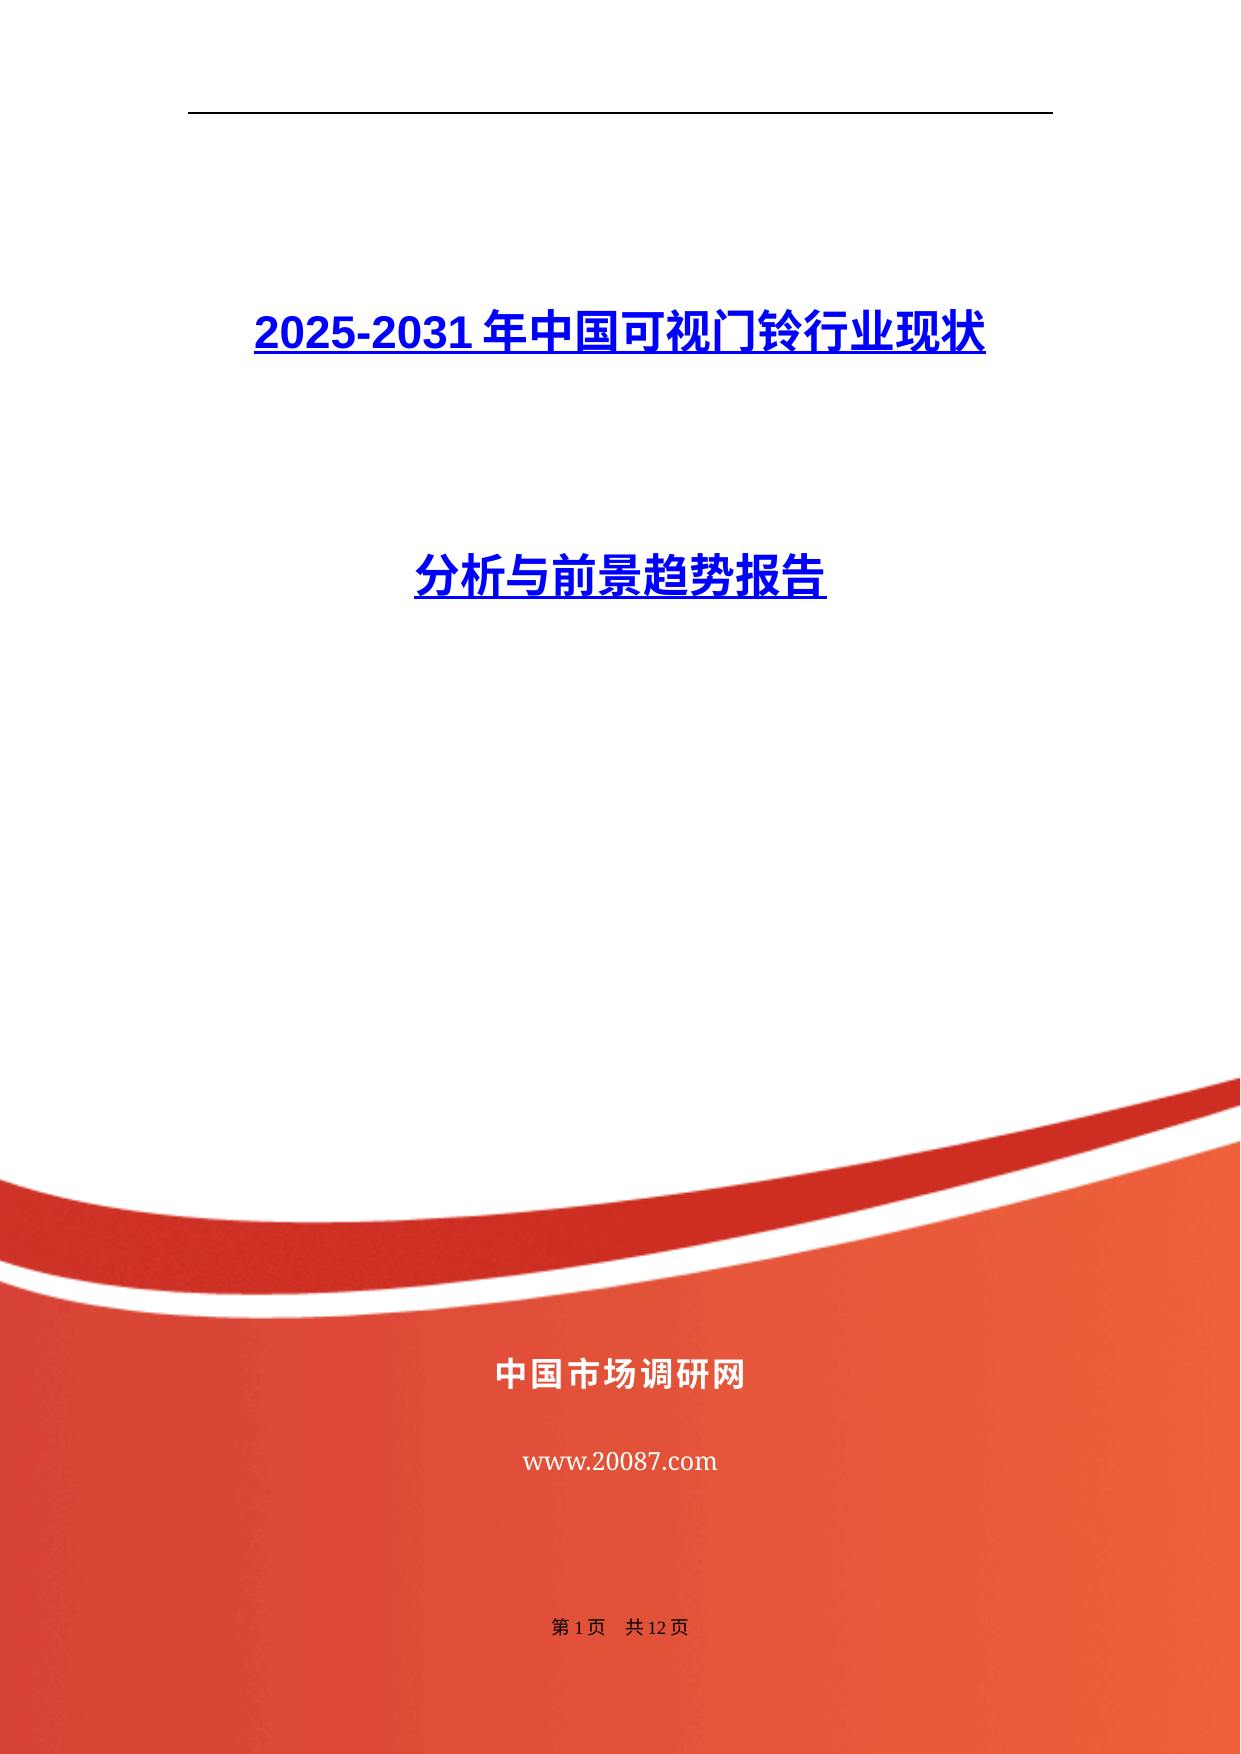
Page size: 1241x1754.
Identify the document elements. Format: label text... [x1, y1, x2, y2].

table_header 2025-2031年中国可视门铃行业现状分析与前景趋势报告 [188, 207, 1053, 773]
subtitle 中国市场调研网 [187, 1339, 1053, 1404]
text www.20087.com [187, 1428, 1053, 1493]
picture [0, 1006, 1241, 1754]
